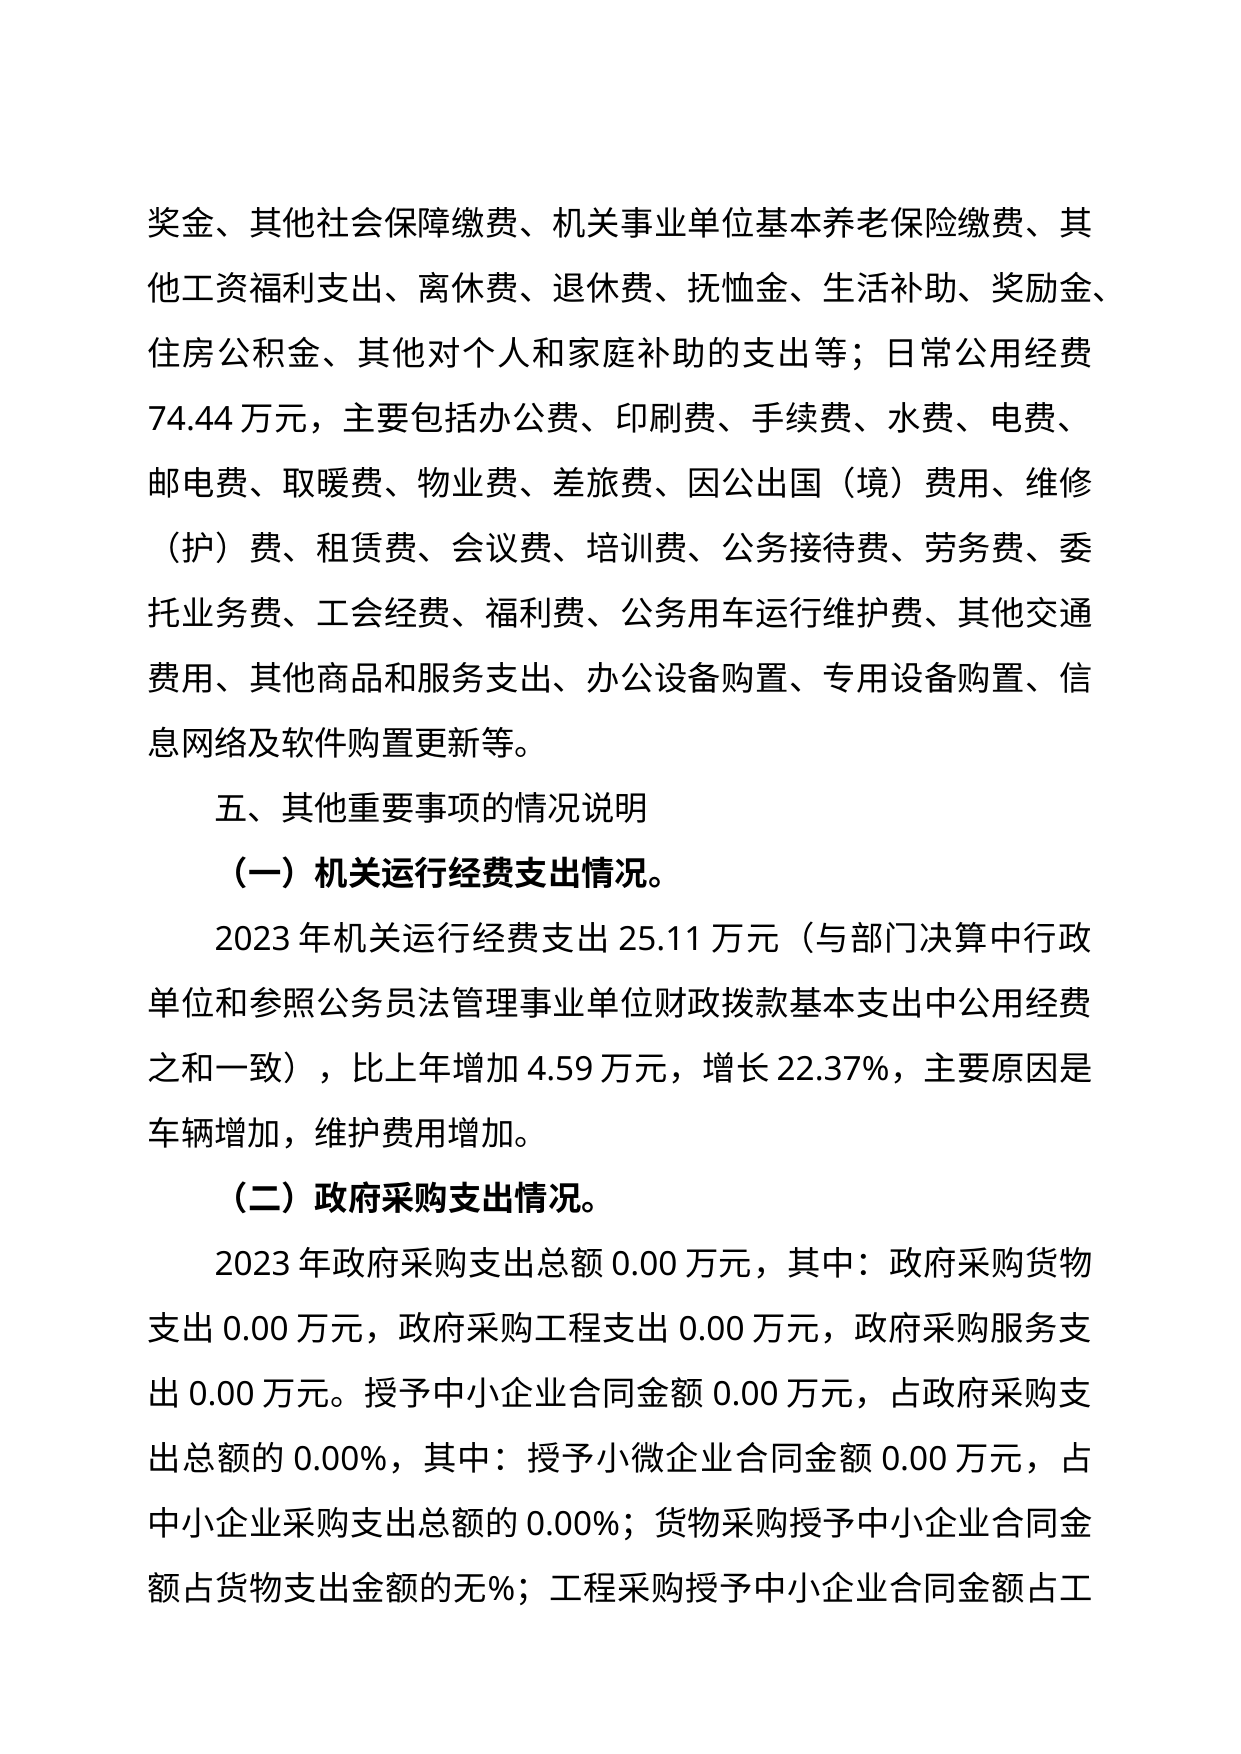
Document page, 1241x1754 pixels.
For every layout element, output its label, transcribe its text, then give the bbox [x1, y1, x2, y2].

text （二）政府采购支出情况。 [148, 1163, 1093, 1228]
text 五、其他重要事项的情况说明 [148, 773, 1093, 838]
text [148, 1228, 1093, 1618]
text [148, 188, 1093, 773]
text 2023年机关运行经费支出25.11万元（与部门决算中行政单位和参照公务员法管理事业单位财政拨款基本支出中公用经费之和一致），比上年增加4.59万元，增长22.37%，主要原因是车辆增加，维护费用增加。 [148, 903, 1093, 1163]
text （一）机关运行经费支出情况。 [148, 838, 1093, 903]
